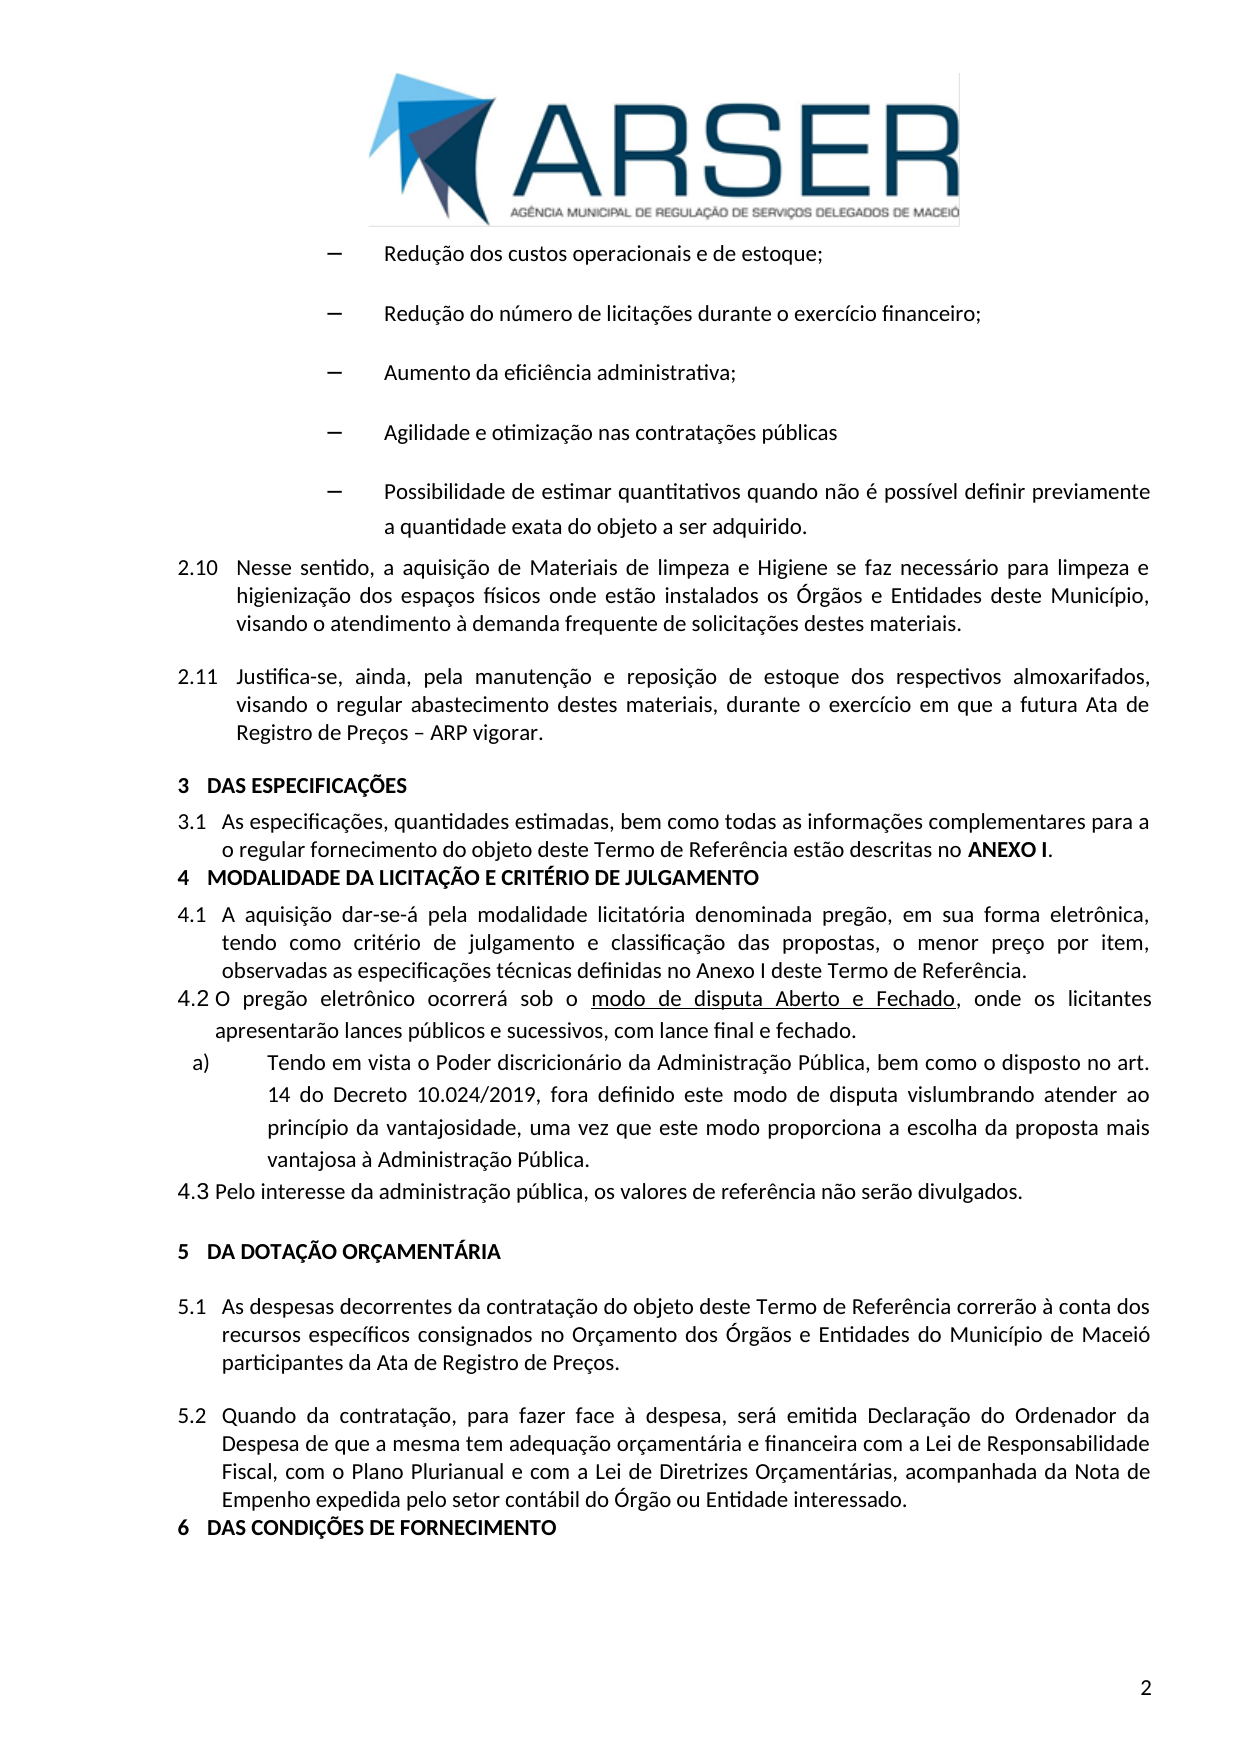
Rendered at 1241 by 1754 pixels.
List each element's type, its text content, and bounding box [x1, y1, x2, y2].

list Tendo em vista o Poder discricionário da Administração Pública, bem como o disposto no art. 14 do Decreto 10.024/2019, fora definido este modo de disputa vislumbrando atender ao princípio da vantajosidade, uma vez que este modo proporciona a escolha da proposta mais vantajosa à Administração Pública. [192, 1048, 1152, 1173]
list As especificações, quantidades estimadas, bem como todas as informações complementares para a o regular fornecimento do objeto deste Termo de Referência estão descritas no ANEXO I. [177, 807, 1152, 863]
list As despesas decorrentes da contratação do objeto deste Termo de Referência correrão à conta dos recursos específicos consignados no Orçamento dos Órgãos e Entidades do Município de Maceió participantes da Ata de Registro de Preços. [177, 1292, 1152, 1376]
list A aquisição dar-se-á pela modalidade licitatória denominada pregão, em sua forma eletrônica, tendo como critério de julgamento e classificação das propostas, o menor preço por item, observadas as especificações técnicas definidas no Anexo I deste Termo de Referência. [177, 900, 1152, 984]
list Agilidade e otimização nas contratações públicas [325, 406, 1152, 453]
list Redução do número de licitações durante o exercício financeiro; [325, 287, 1152, 334]
picture [368, 73, 961, 228]
list O pregão eletrônico ocorrerá sob o modo de disputa Aberto e Fechado, onde os licitantes apresentarão lances públicos e sucessivos, com lance final e fechado. [177, 984, 1152, 1044]
list Quando da contratação, para fazer face à despesa, será emitida Declaração do Ordenador da Despesa de que a mesma tem adequação orçamentária e financeira com a Lei de Responsabilidade Fiscal, com o Plano Plurianual e com a Lei de Diretrizes Orçamentárias, acompanhada da Nota de Empenho expedida pelo setor contábil do Órgão ou Entidade interessado. [177, 1401, 1152, 1513]
list Redução dos custos operacionais e de estoque; [325, 228, 1152, 274]
list Pelo interesse da administração pública, os valores de referência não serão divulgados. [177, 1177, 1152, 1205]
list Nesse sentido, a aquisição de Materiais de limpeza e Higiene se faz necessário para limpeza e higienização dos espaços físicos onde estão instalados os Órgãos e Entidades deste Município, visando o atendimento à demanda frequente de solicitações destes materiais. [177, 553, 1152, 637]
list DA DOTAÇÃO ORÇAMENTÁRIA [177, 1237, 1152, 1267]
list DAS ESPECIFICAÇÕES [177, 771, 1152, 801]
list MODALIDADE DA LICITAÇÃO E CRITÉRIO DE JULGAMENTO [177, 863, 1152, 894]
list Possibilidade de estimar quantitativos quando não é possível definir previamente a quantidade exata do objeto a ser adquirido. [325, 466, 1152, 541]
list Aumento da eficiência administrativa; [325, 347, 1152, 393]
list Justifica-se, ainda, pela manutenção e reposição de estoque dos respectivos almoxarifados, visando o regular abastecimento destes materiais, durante o exercício em que a futura Ata de Registro de Preços – ARP vigorar. [177, 662, 1152, 746]
list DAS CONDIÇÕES DE FORNECIMENTO [177, 1513, 1152, 1544]
